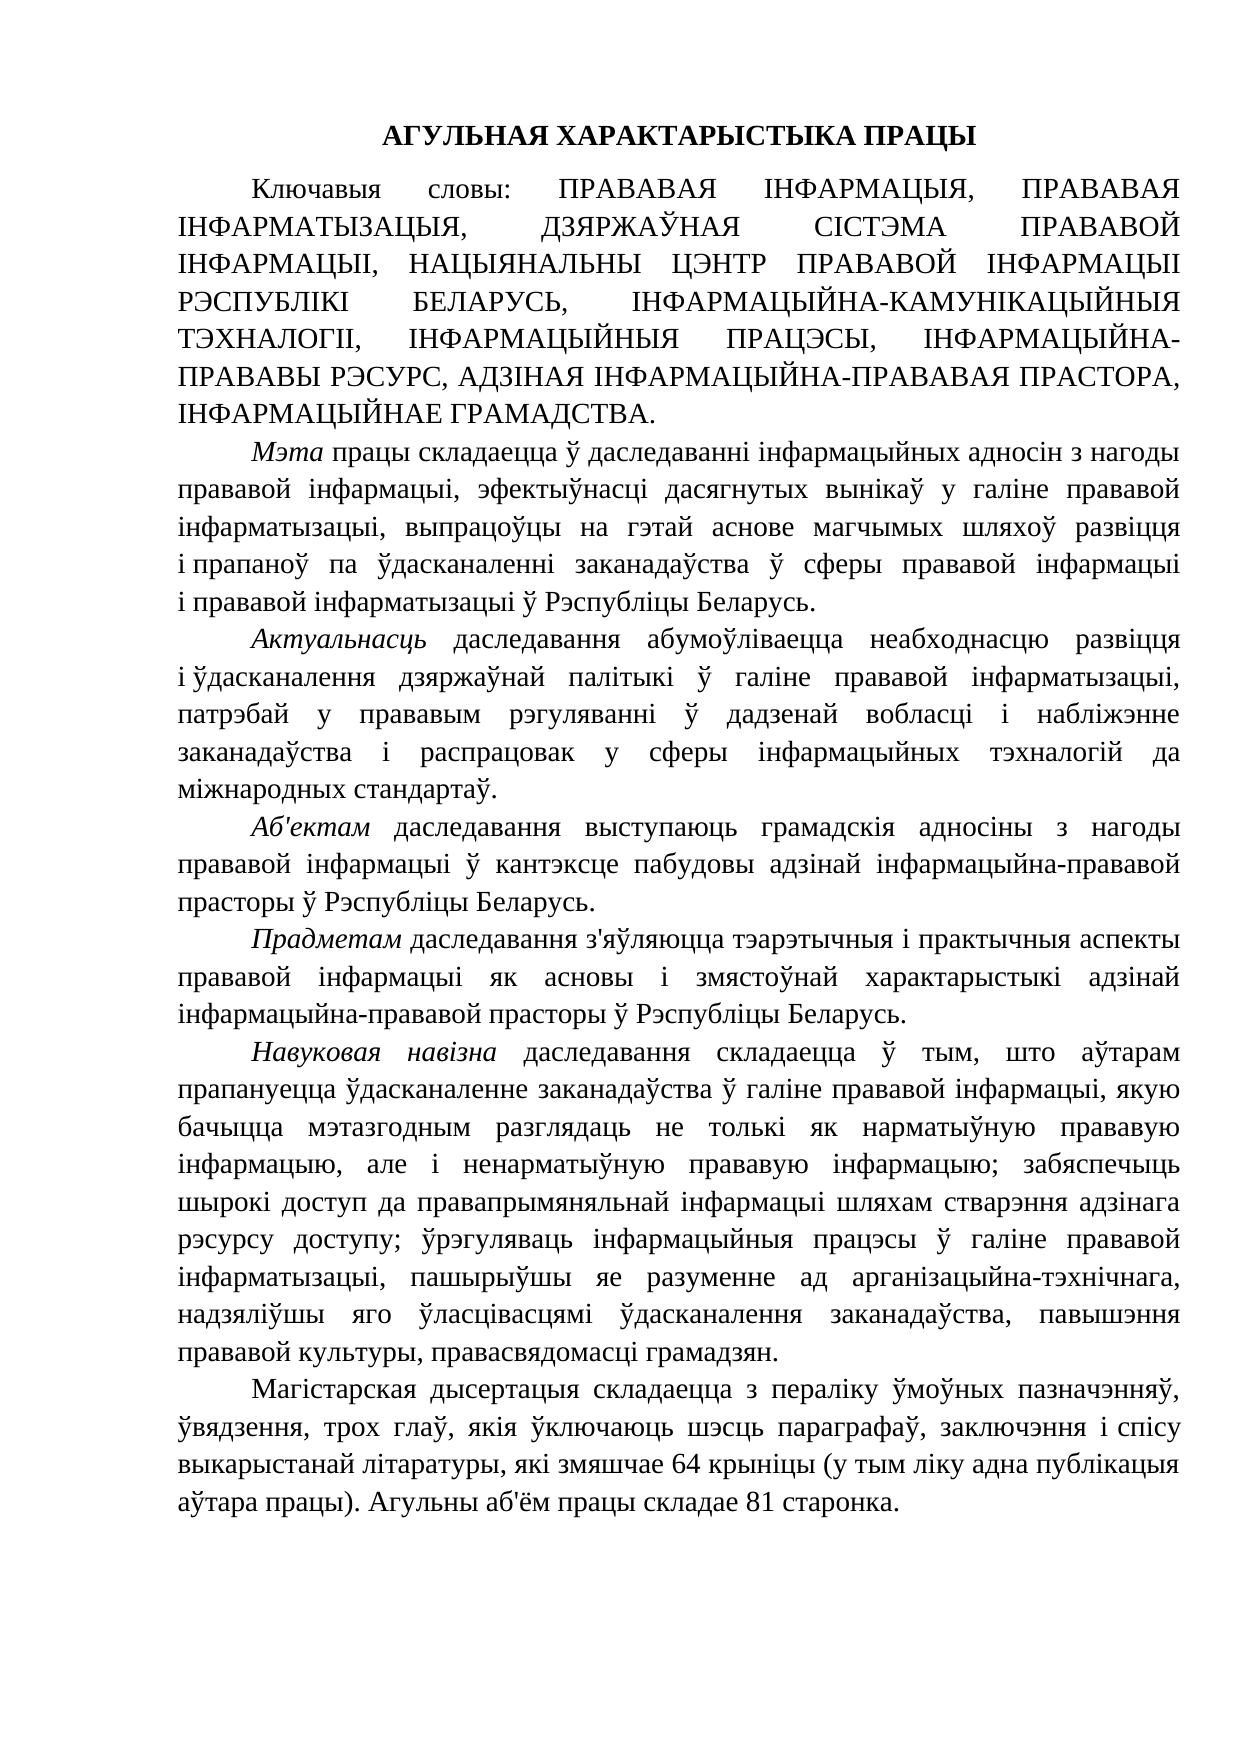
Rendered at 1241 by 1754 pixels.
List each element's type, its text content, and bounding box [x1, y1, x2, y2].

text Аб'ектам даследавання выступаюць грамадскія адносіны з нагоды прававой інфармацыі ў кантэксце пабудовы адзінай інфармацыйна-прававой прасторы ў Рэспубліцы Беларусь. [177, 806, 1181, 918]
text Прадметам даследавання з'яўляюцца тэарэтычныя і практычныя аспекты прававой інфармацыі як асновы і змястоўнай характарыстыкі адзінай інфармацыйна-прававой прасторы ў Рэспубліцы Беларусь. [177, 918, 1181, 1031]
text АГУЛЬНАЯ ХАРАКТАРЫСТЫКА ПРАЦЫ [177, 118, 1181, 152]
text Магістарская дысертацыя складаецца з пераліку ўмоўных пазначэнняў, ўвядзення, трох глаў, якія ўключаюць шэсць параграфаў, заключэння і спісу выкарыстанай літаратуры, які змяшчае 64 крыніцы (у тым ліку адна публікацыя аўтара працы). Агульны аб'ём працы складае 81 старонка. [177, 1368, 1181, 1518]
text Навуковая навізна даследавання складаецца ў тым, што аўтарам прапануецца ўдасканаленне заканадаўства ў галіне прававой інфармацыі, якую бачыцца мэтазгодным разглядаць не толькі як нарматыўную прававую інфармацыю, але і ненарматыўную прававую інфармацыю; забяспечыць шырокі доступ да правапрымяняльнай інфармацыі шляхам стварэння адзінага рэсурсу доступу; ўрэгуляваць інфармацыйныя працэсы ў галіне прававой інфарматызацыі, пашырыўшы яе разуменне ад арганізацыйна-тэхнічнага, надзяліўшы яго ўласцівасцямі ўдасканалення заканадаўства, павышэння прававой культуры, правасвядомасці грамадзян. [177, 1031, 1181, 1368]
text Мэта працы складаецца ў даследаванні інфармацыйных адносін з нагоды прававой інфармацыі, эфектыўнасці дасягнутых вынікаў у галіне прававой інфарматызацыі, выпрацоўцы на гэтай аснове магчымых шляхоў развіцця і прапаноў па ўдасканаленні заканадаўства ў сферы прававой інфармацыі і прававой інфарматызацыі ў Рэспубліцы Беларусь. [177, 431, 1181, 618]
text Актуальнасць даследавання абумоўліваецца неабходнасцю развіцця і ўдасканалення дзяржаўнай палітыкі ў галіне прававой інфарматызацыі, патрэбай у прававым рэгуляванні ў дадзенай вобласці і набліжэнне заканадаўства і распрацовак у сферы інфармацыйных тэхналогій да міжнародных стандартаў. [177, 618, 1181, 806]
text Ключавыя словы: ПРАВАВАЯ ІНФАРМАЦЫЯ, ПРАВАВАЯ ІНФАРМАТЫЗАЦЫЯ, ДЗЯРЖАЎНАЯ СІСТЭМА ПРАВАВОЙ ІНФАРМАЦЫІ, НАЦЫЯНАЛЬНЫ ЦЭНТР ПРАВАВОЙ ІНФАРМАЦЫІ РЭСПУБЛІКІ БЕЛАРУСЬ, ІНФАРМАЦЫЙНА-КАМУНІКАЦЫЙНЫЯ ТЭХНАЛОГІІ, ІНФАРМАЦЫЙНЫЯ ПРАЦЭСЫ, ІНФАРМАЦЫЙНА-ПРАВАВЫ РЭСУРС, АДЗІНАЯ ІНФАРМАЦЫЙНА-ПРАВАВАЯ ПРАСТОРА, ІНФАРМАЦЫЙНАЕ ГРАМАДСТВА. [177, 168, 1181, 431]
